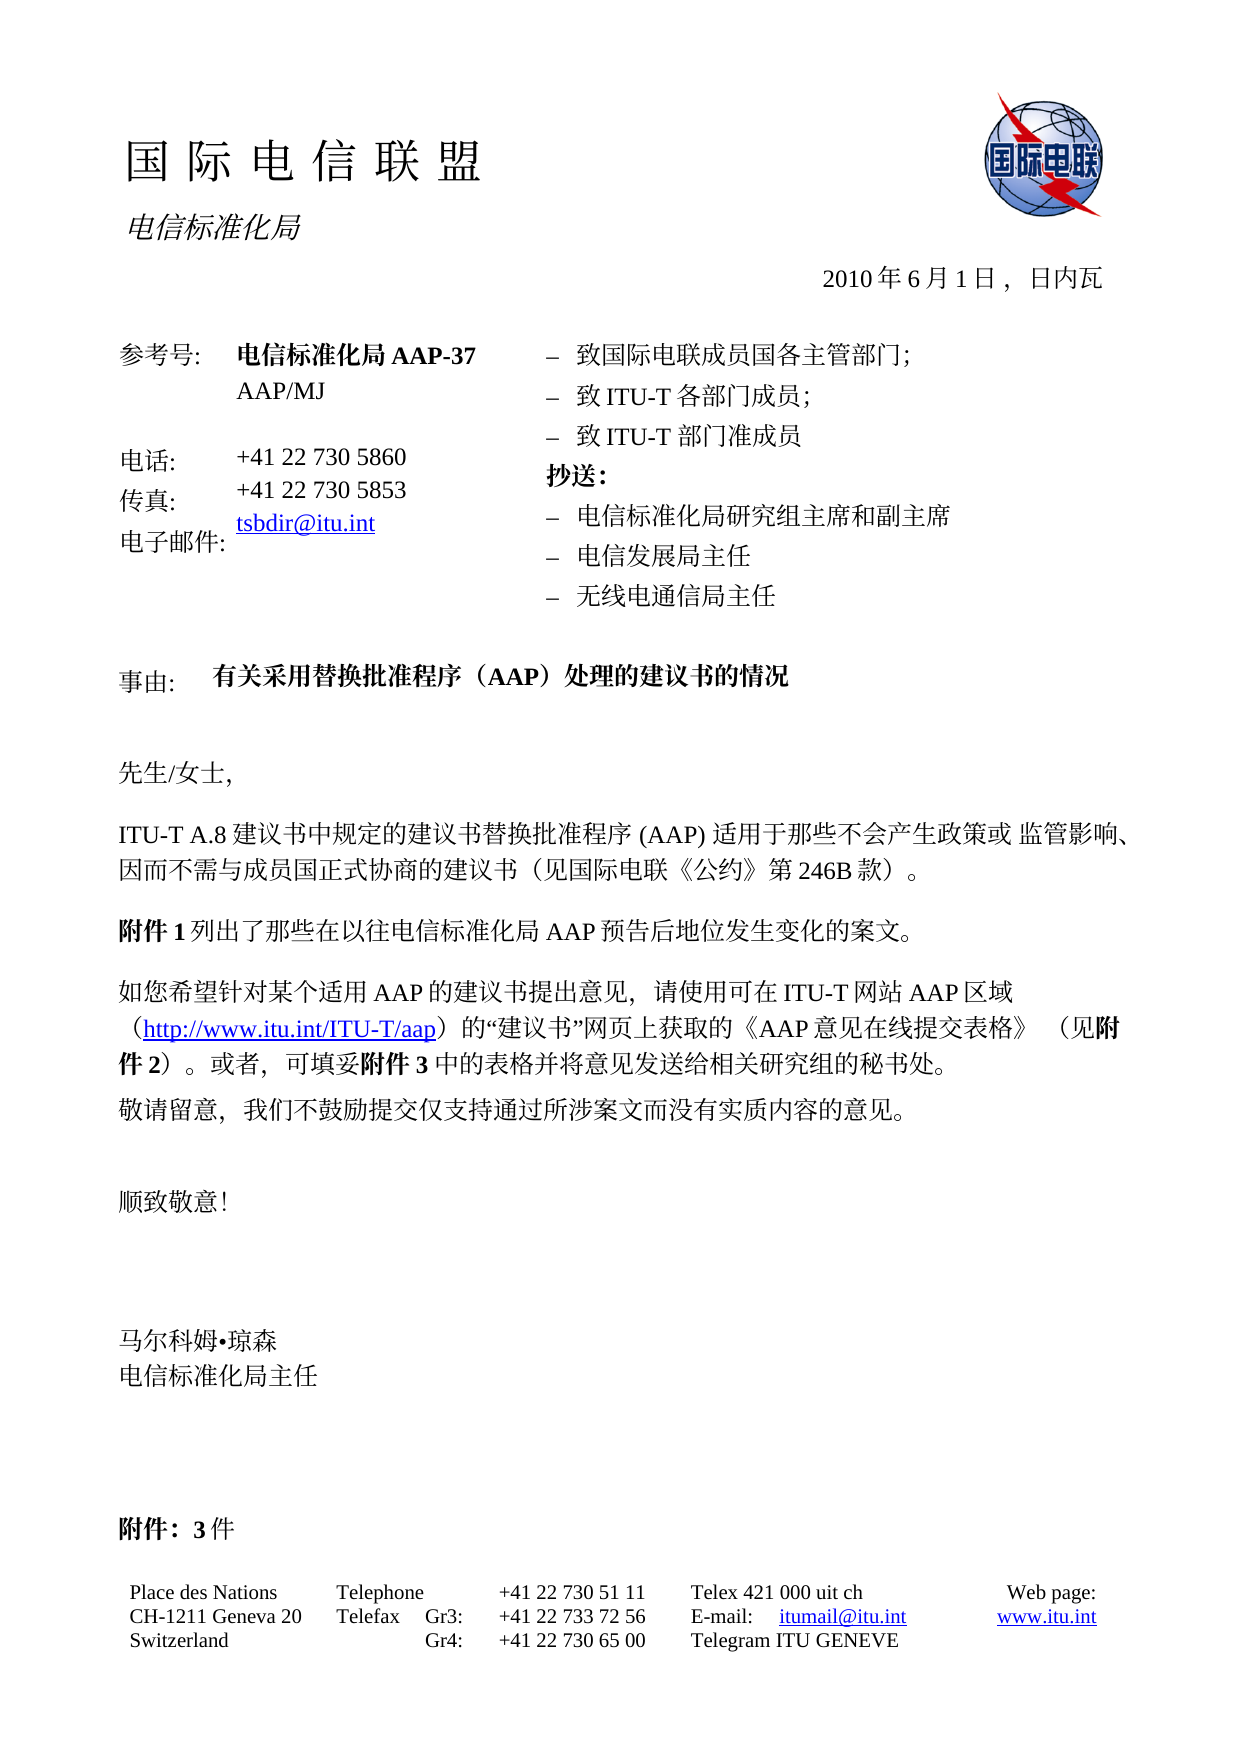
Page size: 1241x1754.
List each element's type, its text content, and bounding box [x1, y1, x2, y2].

text 敬请留意，我们不鼓励提交仅支持通过所涉案文而没有实质内容的意见。 [118, 1091, 1112, 1127]
text 2010年6月1日 ，日内瓦 [118, 259, 1122, 295]
text 顺致敬意！ [118, 1183, 1112, 1219]
table_header 事由: [112, 658, 207, 702]
table_header – 致国际电联成员国各主管部门； – 致ITU-T各部门成员； – 致ITU-T 部门准成员 抄送： – 电信标准化局研究组主席和副主席 – 电信发展局主任 – 无线电通信局主任 [546, 336, 1137, 617]
picture [980, 88, 1107, 223]
table_header 有关采用替换批准程序（AAP）处理的建议书的情况 [207, 658, 1139, 702]
table_header 参考号: 电话: 传真: 电子邮件: [119, 336, 236, 617]
text 如您希望针对某个适用AAP的建议书提出意见，请使用可在ITU-T网站AAP区域 （http://www.itu.int/ITU-T/aap）的“建议书”网页上获取的《AAP意见在线提交表格》 （见附件2）。或者，可填妥附件3 中的表格并将意见发送给相关研究组的秘书处。 [118, 973, 1122, 1081]
text 马尔科姆•琼森 电信标准化局主任 [118, 1321, 1112, 1393]
text 附件1列出了那些在以往电信标准化局AAP预告后地位发生变化的案文。 [118, 912, 1122, 948]
text 附件：3件 [118, 1509, 1122, 1545]
text 先生/女士， [118, 754, 1122, 790]
table_header [975, 89, 1122, 246]
table_header 国 际 电 信 联 盟 电信标准化局 [118, 89, 974, 246]
table_header 电信标准化局AAP-37 AAP/MJ +41 22 730 5860 +41 22 730 5853 tsbdir@itu.int [236, 336, 546, 617]
text ITU-T A.8 建议书中规定的建议书替换批准程序 (AAP) 适用于那些不会产生政策或 监管影响、因而不需与成员国正式协商的建议书（见国际电联《公约》第246B款）。 [118, 815, 1122, 887]
